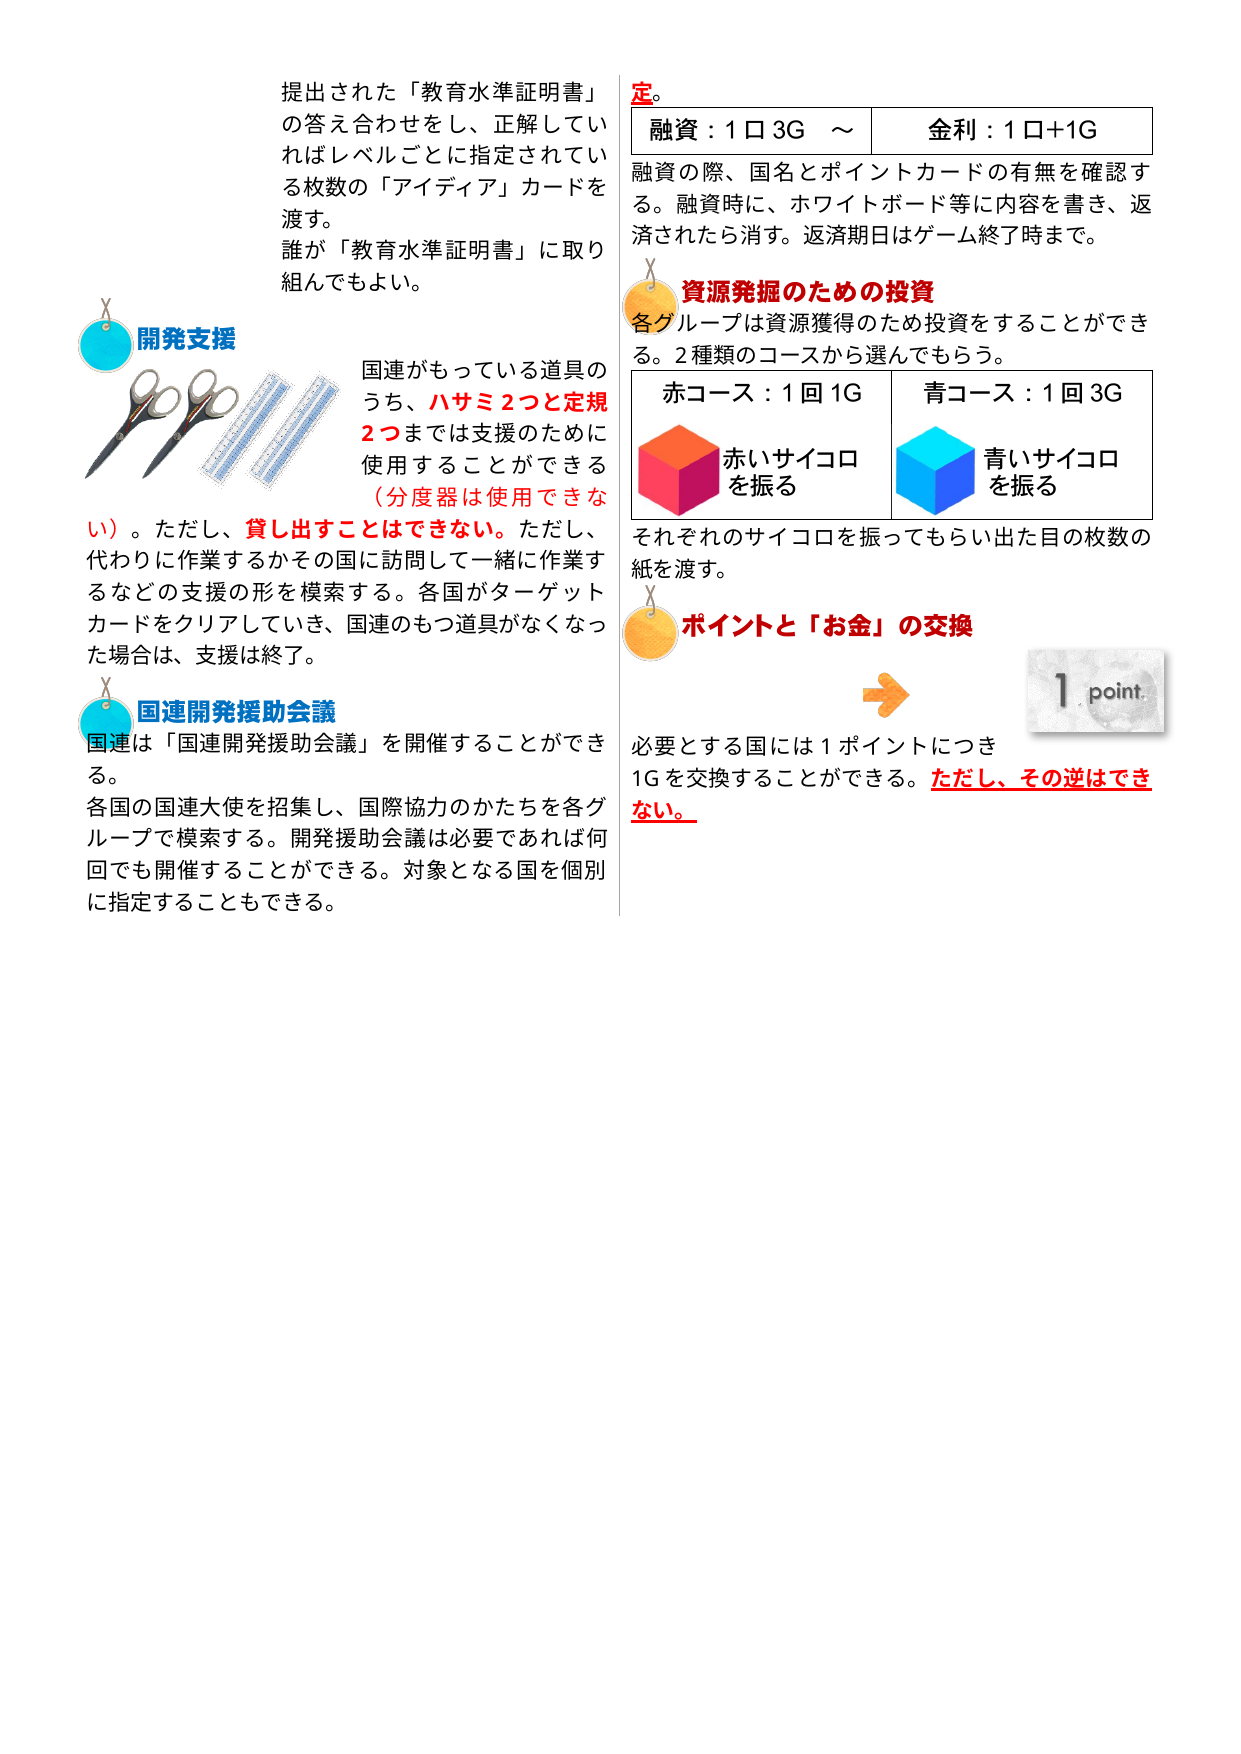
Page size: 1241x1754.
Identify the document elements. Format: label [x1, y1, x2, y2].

picture [856, 665, 916, 722]
table_cell [620, 75, 1164, 916]
picture [636, 422, 722, 519]
table_cell [75, 75, 619, 916]
picture [84, 369, 343, 491]
picture [891, 424, 980, 517]
picture [1028, 650, 1164, 732]
